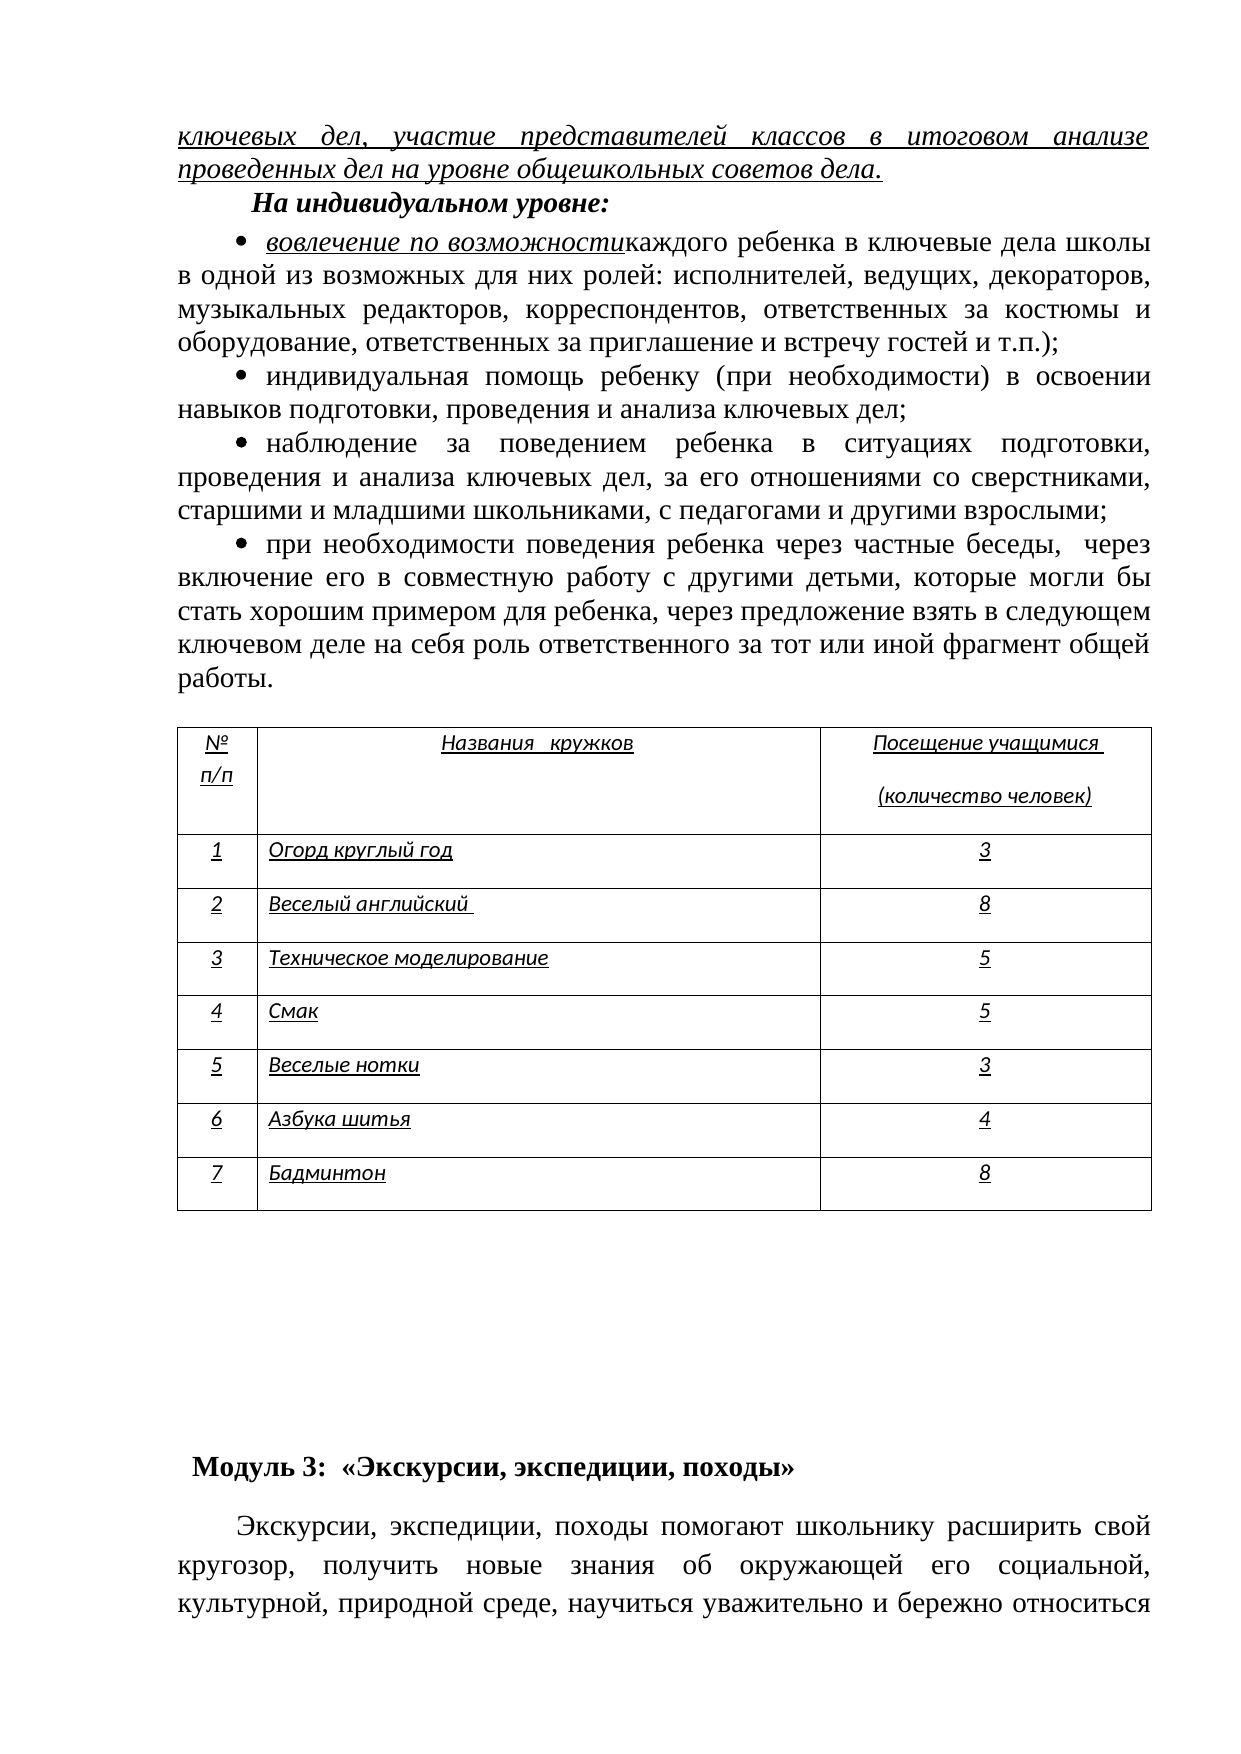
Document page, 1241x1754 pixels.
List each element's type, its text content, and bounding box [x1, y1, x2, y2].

table_cell 7 [178, 1158, 257, 1210]
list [177, 118, 1152, 185]
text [177, 1508, 1152, 1619]
table_header № п/п [178, 728, 257, 834]
table_cell 5 [178, 1050, 257, 1103]
table_cell Веселые нотки [258, 1050, 820, 1103]
list наблюдение за поведением ребенка в ситуациях подготовки, проведения и анализа ключевых дел, за его отношениями со сверстниками, старшими и младшими школьниками, с педагогами и другими взрослыми; [177, 425, 1152, 526]
table_cell 4 [821, 1104, 1151, 1157]
table_cell Бадминтон [258, 1158, 820, 1210]
table_cell 3 [821, 1050, 1151, 1103]
table_cell 3 [821, 835, 1151, 888]
text Модуль 3: «Экскурсии, экспедиции, походы» [177, 1449, 1152, 1482]
table_cell 8 [821, 889, 1151, 942]
table_cell 4 [178, 996, 257, 1049]
table_header Названия кружков [258, 728, 820, 834]
table_cell Азбука шитья [258, 1104, 820, 1157]
table_cell 5 [821, 996, 1151, 1049]
table_cell 5 [821, 943, 1151, 995]
table_cell Техническое моделирование [258, 943, 820, 995]
table_header Посещение учащимися (количество человек) [821, 728, 1151, 834]
list индивидуальная помощь ребенку (при необходимости) в освоении навыков подготовки, проведения и анализа ключевых дел; [177, 358, 1152, 425]
table_cell Смак [258, 996, 820, 1049]
table_cell Огорд круглый год [258, 835, 820, 888]
table_cell 2 [178, 889, 257, 942]
table_cell Веселый английский [258, 889, 820, 942]
table_cell 3 [178, 943, 257, 995]
table_cell 6 [178, 1104, 257, 1157]
table_cell 8 [821, 1158, 1151, 1210]
table_cell 1 [178, 835, 257, 888]
list вовлечение по возможностикаждого ребенка в ключевые дела школы в одной из возможных для них ролей: исполнителей, ведущих, декораторов, музыкальных редакторов, корреспондентов, ответственных за костюмы и оборудование, ответственных за приглашение и встречу гостей и т.п.); [177, 224, 1152, 358]
list при необходимости поведения ребенка через частные беседы, через включение его в совместную работу с другими детьми, которые могли бы стать хорошим примером для ребенка, через предложение взять в следующем ключевом деле на себя роль ответственного за тот или иной фрагмент общей работы. [177, 526, 1152, 694]
text На индивидуальном уровне: [177, 185, 1152, 219]
